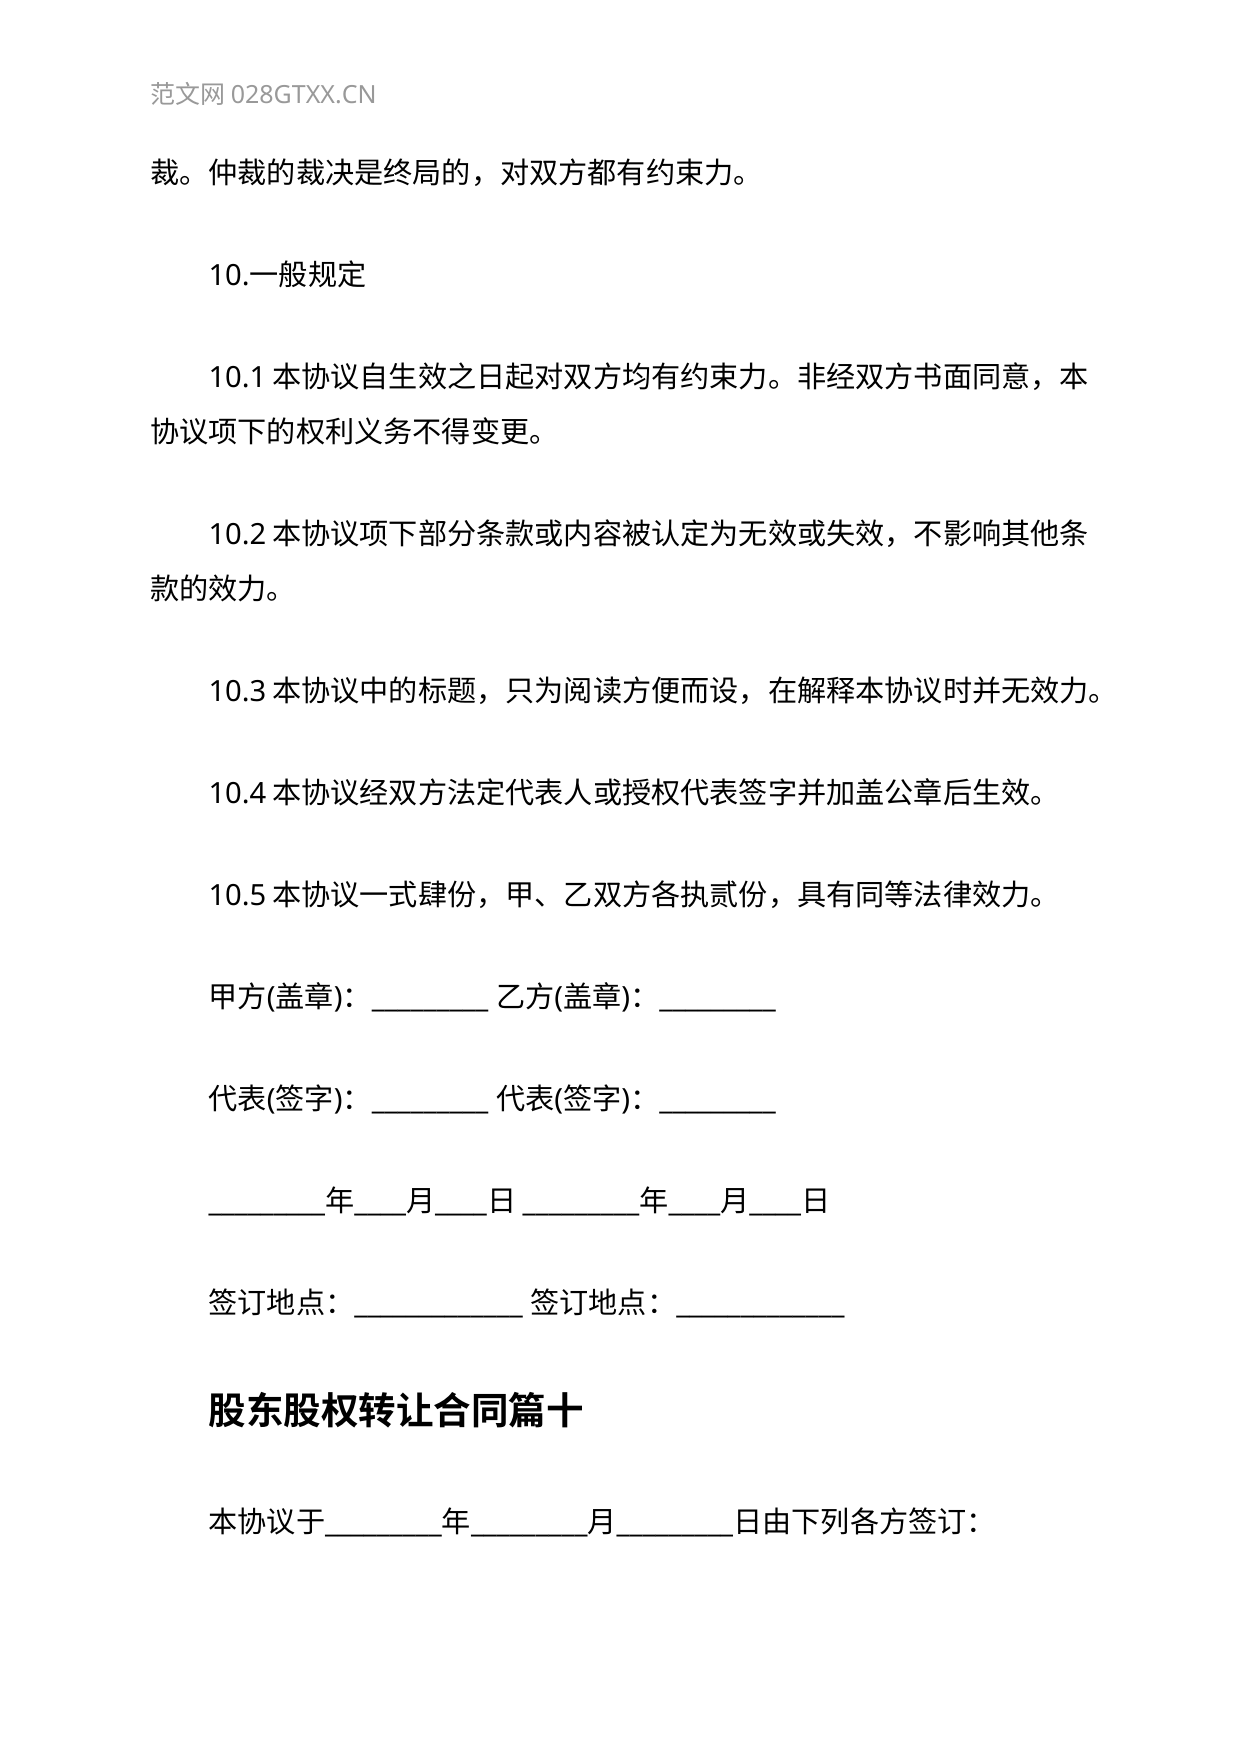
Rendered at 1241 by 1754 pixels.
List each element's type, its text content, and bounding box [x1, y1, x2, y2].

text 10.3本协议中的标题，只为阅读方便而设，在解释本协议时并无效力。 [150, 667, 1090, 710]
text 代表(签字)：_________ 代表(签字)：_________ [150, 1075, 1090, 1118]
text 股东股权转让合同篇十 [150, 1381, 1090, 1435]
text 10.2本协议项下部分条款或内容被认定为无效或失效，不影响其他条款的效力。 [150, 511, 1090, 608]
text _________年____月____日 _________年____月____日 [150, 1177, 1090, 1219]
text 10.4本协议经双方法定代表人或授权代表签字并加盖公章后生效。 [150, 769, 1090, 812]
text 甲方(盖章)：_________ 乙方(盖章)：_________ [150, 973, 1090, 1016]
text 10.5本协议一式肆份，甲、乙双方各执贰份，具有同等法律效力。 [150, 871, 1090, 914]
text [150, 150, 1090, 192]
text 签订地点：_____________ 签订地点：_____________ [150, 1279, 1090, 1322]
text 10.1本协议自生效之日起对双方均有约束力。非经双方书面同意，本协议项下的权利义务不得变更。 [150, 354, 1090, 451]
text 本协议于_________年_________月_________日由下列各方签订： [150, 1498, 1090, 1541]
text 10.一般规定 [150, 252, 1090, 294]
